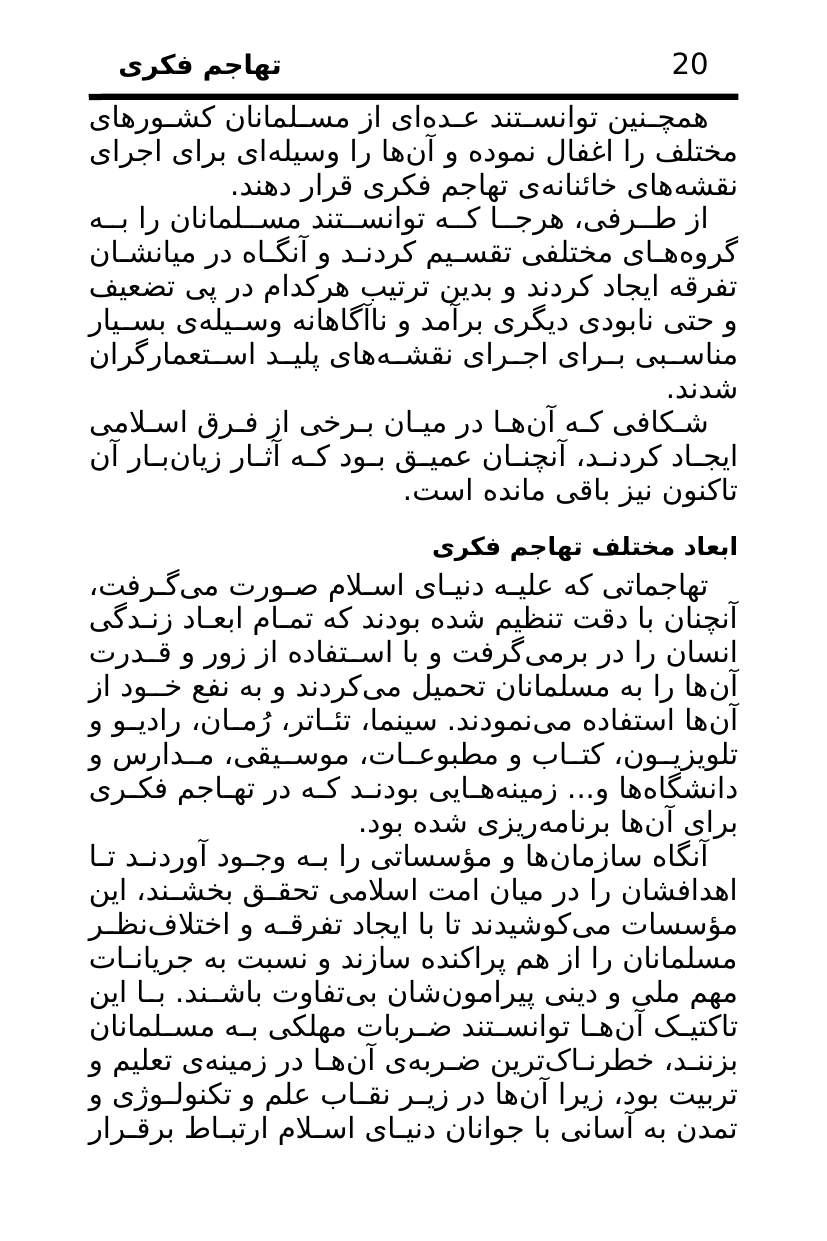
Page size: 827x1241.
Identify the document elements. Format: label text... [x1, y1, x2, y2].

text از طرفی، هرجا که توانستند مسلمانان را به گروه‌های مختلفی تقسیم کردند و آنگاه در میانشان تفرقه ایجاد کردند و بدین ترتیب هرکدام در پی تضعیف و حتی نابودی دیگری برآمد و ناآگاهانه وسیله‌ی بسیار مناسبی برای اجرای نقشه‌های پلید استعمارگران شدند. [89, 202, 738, 406]
text همچنین توانستند عده‌ای از مسلمانان کشورهای مختلف را اغفال نموده و آن‌ها را وسیله‌ای برای اجرای نقشه‌های خائنانه‌ی تهاجم فکری قرار دهند. [89, 100, 738, 202]
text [89, 839, 738, 1145]
text شکافی که آن‌ها در میان برخی از فرق اسلامی ایجاد کردند، آنچنان عمیق بود که آثار زیان‌بار آن تاکنون نیز باقی مانده است. [89, 406, 738, 507]
text تهاجماتی که علیه دنیای اسلام صورت می‌گرفت، آنچنان با دقت تنظیم شده بودند که تمام ابعاد زندگی انسان را در برمی‌گرفت و با استفاده از زور و قدرت آن‌ها را به مسلمانان تحمیل می‌کردند و به نفع خود از آن‌ها استفاده می‌نمودند. سینما، تئاتر، رُمان، رادیو و تلویزیون، کتاب و مطبوعات، موسیقی، مدارس و دانشگاه‌ها و... زمینه‌هایی بودند که در تهاجم فکری برای آن‌ها برنامه‌ریزی شده بود. [89, 568, 738, 839]
text ابعاد مختلف تهاجم فکری [89, 532, 738, 562]
